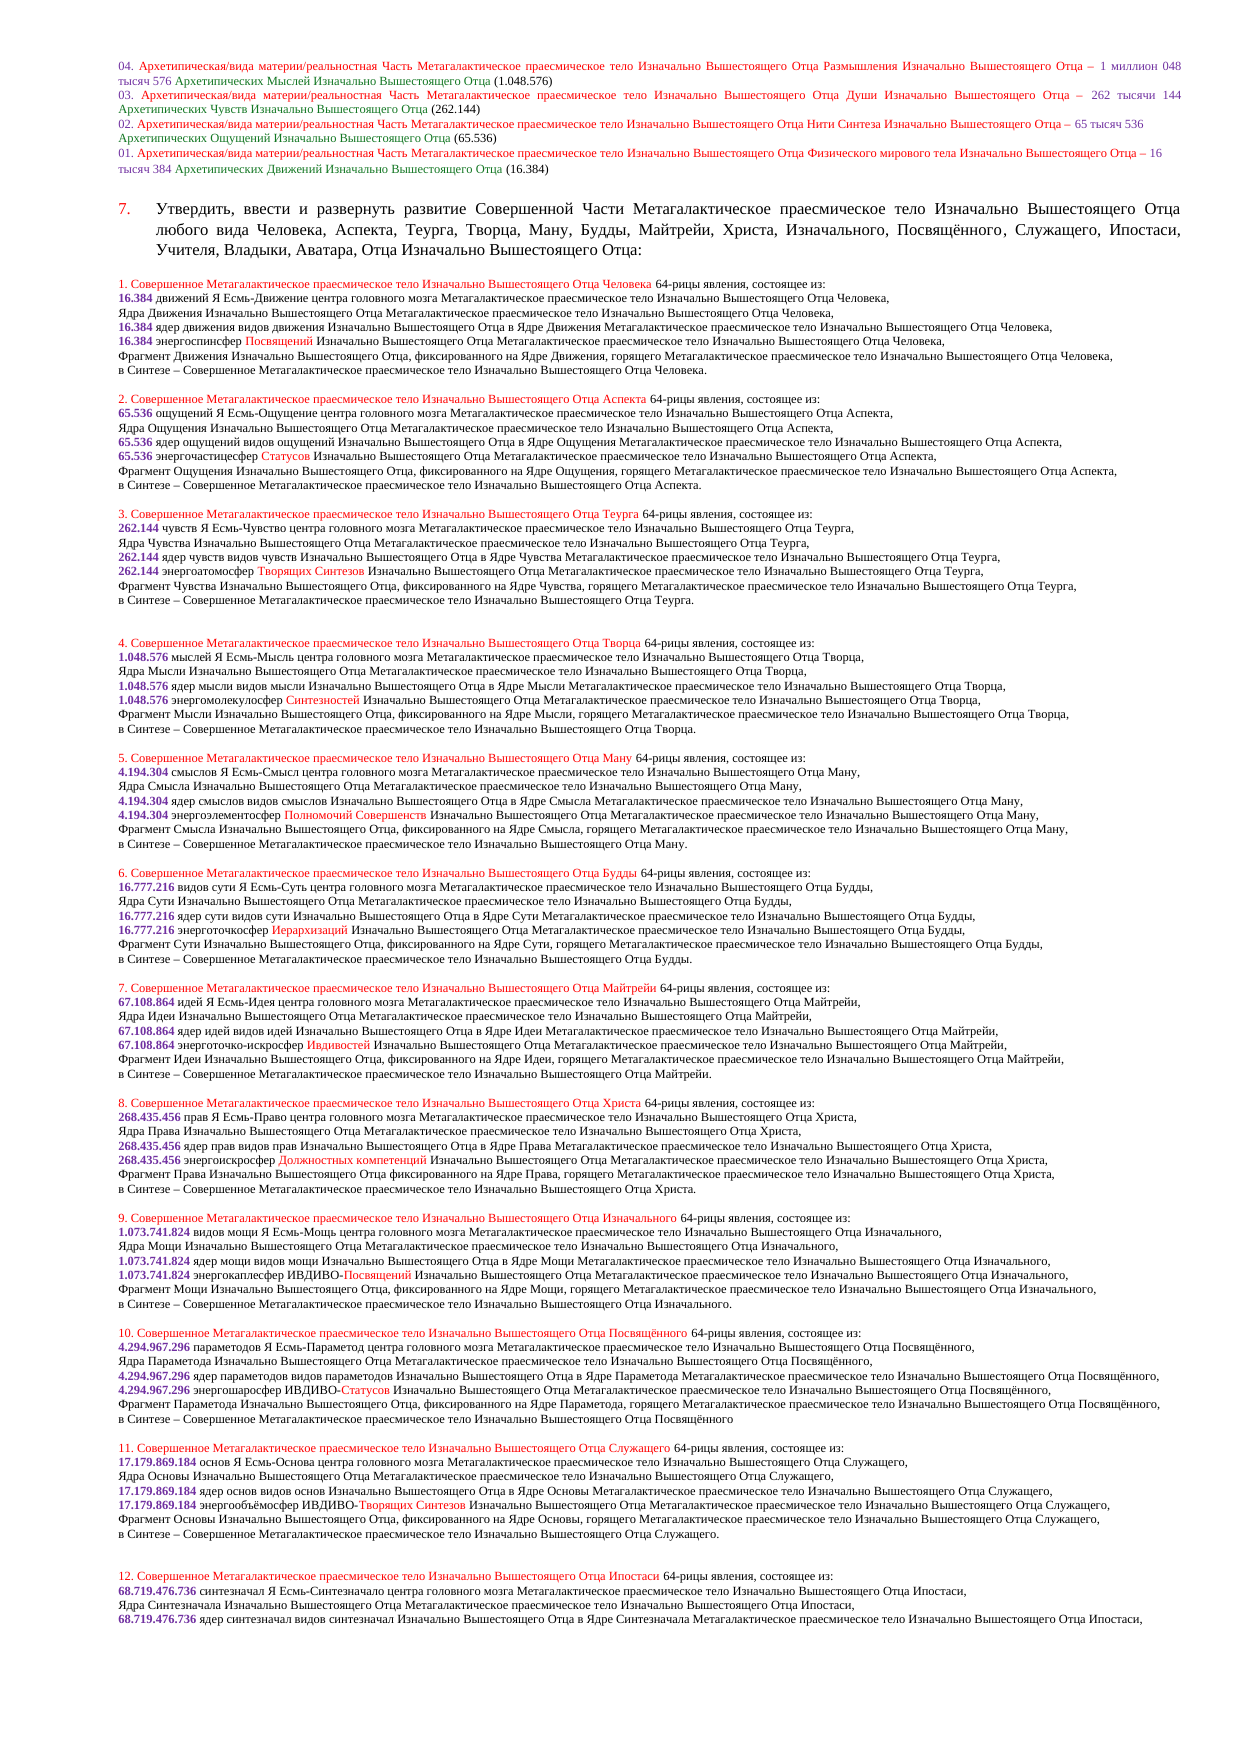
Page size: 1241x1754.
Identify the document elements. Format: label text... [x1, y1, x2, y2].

text 17.179.869.184 энергообъёмосфер ИВДИВО-Творящих Синтезов Изначально Вышестоящего Отца Метагалактическое праесмическое тело Изначально Вышестоящего Отца Служащего, [118, 1498, 1181, 1512]
text 68.719.476.736 синтезначал Я Есмь-Синтезначало центра головного мозга Метагалактическое праесмическое тело Изначально Вышестоящего Отца Ипостаси, [118, 1583, 1181, 1598]
text в Синтезе – Совершенное Метагалактическое праесмическое тело Изначально Вышестоящего Отца Изначального. [118, 1297, 1181, 1311]
text в Синтезе – Совершенное Метагалактическое праесмическое тело Изначально Вышестоящего Отца Человека. [118, 363, 1181, 377]
text в Синтезе – Совершенное Метагалактическое праесмическое тело Изначально Вышестоящего Отца Теурга. [118, 593, 1181, 607]
text Фрагмент Идеи Изначально Вышестоящего Отца, фиксированного на Ядре Идеи, горящего Метагалактическое праесмическое тело Изначально Вышестоящего Отца Майтрейи, [118, 1052, 1181, 1067]
text 2. Совершенное Метагалактическое праесмическое тело Изначально Вышестоящего Отца Аспекта 64-рицы явления, состоящее из: [118, 392, 1181, 406]
text Ядра Синтезначала Изначально Вышестоящего Отца Метагалактическое праесмическое тело Изначально Вышестоящего Отца Ипостаси, [118, 1598, 1181, 1612]
text 16.384 движений Я Есмь-Движение центра головного мозга Метагалактическое праесмическое тело Изначально Вышестоящего Отца Человека, [118, 291, 1181, 305]
list Утвердить, ввести и развернуть развитие Совершенной Части Метагалактическое праесмическое тело Изначально Вышестоящего Отца любого вида Человека, Аспекта, Теурга, Творца, Ману, Будды, Майтрейи, Христа, Изначального, Посвящённого, Служащего, Ипостаси, Учителя, Владыки, Аватара, Отца Изначально Вышестоящего Отца: [118, 199, 1181, 259]
text 4.294.967.296 параметодов Я Есмь-Параметод центра головного мозга Метагалактическое праесмическое тело Изначально Вышестоящего Отца Посвящённого, [118, 1340, 1181, 1354]
text 1.048.576 ядер мысли видов мысли Изначально Вышестоящего Отца в Ядре Мысли Метагалактическое праесмическое тело Изначально Вышестоящего Отца Творца, [118, 678, 1181, 693]
text 02. Архетипическая/вида материи/реальностная Часть Метагалактическое праесмическое тело Изначально Вышестоящего Отца Нити Синтеза Изначально Вышестоящего Отца – 65 тысяч 536 Архетипических Ощущений Изначально Вышестоящего Отца (65.536) [118, 117, 1181, 145]
text 1.073.741.824 энергокаплесфер ИВДИВО-Посвящений Изначально Вышестоящего Отца Метагалактическое праесмическое тело Изначально Вышестоящего Отца Изначального, [118, 1268, 1181, 1282]
text в Синтезе – Совершенное Метагалактическое праесмическое тело Изначально Вышестоящего Отца Будды. [118, 952, 1181, 966]
text Фрагмент Основы Изначально Вышестоящего Отца, фиксированного на Ядре Основы, горящего Метагалактическое праесмическое тело Изначально Вышестоящего Отца Служащего, [118, 1512, 1181, 1527]
text Фрагмент Мощи Изначально Вышестоящего Отца, фиксированного на Ядре Мощи, горящего Метагалактическое праесмическое тело Изначально Вышестоящего Отца Изначального, [118, 1282, 1181, 1297]
text 4.294.967.296 ядер параметодов видов параметодов Изначально Вышестоящего Отца в Ядре Параметода Метагалактическое праесмическое тело Изначально Вышестоящего Отца Посвящённого, [118, 1368, 1181, 1383]
text Фрагмент Смысла Изначально Вышестоящего Отца, фиксированного на Ядре Смысла, горящего Метагалактическое праесмическое тело Изначально Вышестоящего Отца Ману, [118, 822, 1181, 837]
text 65.536 ощущений Я Есмь-Ощущение центра головного мозга Метагалактическое праесмическое тело Изначально Вышестоящего Отца Аспекта, [118, 406, 1181, 420]
text Фрагмент Чувства Изначально Вышестоящего Отца, фиксированного на Ядре Чувства, горящего Метагалактическое праесмическое тело Изначально Вышестоящего Отца Теурга, [118, 578, 1181, 593]
text в Синтезе – Совершенное Метагалактическое праесмическое тело Изначально Вышестоящего Отца Творца. [118, 722, 1181, 736]
text 4.194.304 смыслов Я Есмь-Смысл центра головного мозга Метагалактическое праесмическое тело Изначально Вышестоящего Отца Ману, [118, 765, 1181, 779]
text Ядра Мысли Изначально Вышестоящего Отца Метагалактическое праесмическое тело Изначально Вышестоящего Отца Творца, [118, 664, 1181, 678]
text 16.777.216 энерготочкосфер Иерархизаций Изначально Вышестоящего Отца Метагалактическое праесмическое тело Изначально Вышестоящего Отца Будды, [118, 923, 1181, 937]
text 262.144 чувств Я Есмь-Чувство центра головного мозга Метагалактическое праесмическое тело Изначально Вышестоящего Отца Теурга, [118, 521, 1181, 535]
text в Синтезе – Совершенное Метагалактическое праесмическое тело Изначально Вышестоящего Отца Посвящённого [118, 1412, 1181, 1426]
text Ядра Основы Изначально Вышестоящего Отца Метагалактическое праесмическое тело Изначально Вышестоящего Отца Служащего, [118, 1469, 1181, 1483]
text 10. Совершенное Метагалактическое праесмическое тело Изначально Вышестоящего Отца Посвящённого 64-рицы явления, состоящее из: [118, 1325, 1181, 1340]
text 1.048.576 энергомолекулосфер Синтезностей Изначально Вышестоящего Отца Метагалактическое праесмическое тело Изначально Вышестоящего Отца Творца, [118, 693, 1181, 707]
text 9. Совершенное Метагалактическое праесмическое тело Изначально Вышестоящего Отца Изначального 64-рицы явления, состоящее из: [118, 1210, 1181, 1225]
text в Синтезе – Совершенное Метагалактическое праесмическое тело Изначально Вышестоящего Отца Аспекта. [118, 478, 1181, 492]
text 68.719.476.736 ядер синтезначал видов синтезначал Изначально Вышестоящего Отца в Ядре Синтезначала Метагалактическое праесмическое тело Изначально Вышестоящего Отца Ипостаси, [118, 1612, 1181, 1626]
text Ядра Параметода Изначально Вышестоящего Отца Метагалактическое праесмическое тело Изначально Вышестоящего Отца Посвящённого, [118, 1354, 1181, 1368]
text 4.294.967.296 энергошаросфер ИВДИВО-Статусов Изначально Вышестоящего Отца Метагалактическое праесмическое тело Изначально Вышестоящего Отца Посвящённого, [118, 1383, 1181, 1397]
text 17.179.869.184 основ Я Есмь-Основа центра головного мозга Метагалактическое праесмическое тело Изначально Вышестоящего Отца Служащего, [118, 1455, 1181, 1469]
text 1.073.741.824 видов мощи Я Есмь-Мощь центра головного мозга Метагалактическое праесмическое тело Изначально Вышестоящего Отца Изначального, [118, 1225, 1181, 1239]
text 262.144 энергоатомосфер Творящих Синтезов Изначально Вышестоящего Отца Метагалактическое праесмическое тело Изначально Вышестоящего Отца Теурга, [118, 564, 1181, 578]
text 03. Архетипическая/вида материи/реальностная Часть Метагалактическое праесмическое тело Изначально Вышестоящего Отца Души Изначально Вышестоящего Отца – 262 тысячи 144 Архетипических Чувств Изначально Вышестоящего Отца (262.144) [118, 88, 1181, 117]
text Фрагмент Сути Изначально Вышестоящего Отца, фиксированного на Ядре Сути, горящего Метагалактическое праесмическое тело Изначально Вышестоящего Отца Будды, [118, 937, 1181, 952]
text 268.435.456 прав Я Есмь-Право центра головного мозга Метагалактическое праесмическое тело Изначально Вышестоящего Отца Христа, [118, 1110, 1181, 1124]
text Фрагмент Ощущения Изначально Вышестоящего Отца, фиксированного на Ядре Ощущения, горящего Метагалактическое праесмическое тело Изначально Вышестоящего Отца Аспекта, [118, 463, 1181, 478]
text Фрагмент Мысли Изначально Вышестоящего Отца, фиксированного на Ядре Мысли, горящего Метагалактическое праесмическое тело Изначально Вышестоящего Отца Творца, [118, 707, 1181, 722]
text 12. Совершенное Метагалактическое праесмическое тело Изначально Вышестоящего Отца Ипостаси 64-рицы явления, состоящее из: [118, 1569, 1181, 1583]
text Фрагмент Права Изначально Вышестоящего Отца фиксированного на Ядре Права, горящего Метагалактическое праесмическое тело Изначально Вышестоящего Отца Христа, [118, 1167, 1181, 1182]
text 7. Совершенное Метагалактическое праесмическое тело Изначально Вышестоящего Отца Майтрейи 64-рицы явления, состоящее из: [118, 980, 1181, 995]
text 4.194.304 ядер смыслов видов смыслов Изначально Вышестоящего Отца в Ядре Смысла Метагалактическое праесмическое тело Изначально Вышестоящего Отца Ману, [118, 793, 1181, 808]
text 04. Архетипическая/вида материи/реальностная Часть Метагалактическое праесмическое тело Изначально Вышестоящего Отца Размышления Изначально Вышестоящего Отца – 1 миллион 048 тысяч 576 Архетипических Мыслей Изначально Вышестоящего Отца (1.048.576) [118, 59, 1181, 88]
text 1.048.576 мыслей Я Есмь-Мысль центра головного мозга Метагалактическое праесмическое тело Изначально Вышестоящего Отца Творца, [118, 650, 1181, 664]
text 67.108.864 ядер идей видов идей Изначально Вышестоящего Отца в Ядре Идеи Метагалактическое праесмическое тело Изначально Вышестоящего Отца Майтрейи, [118, 1023, 1181, 1038]
text 01. Архетипическая/вида материи/реальностная Часть Метагалактическое праесмическое тело Изначально Вышестоящего Отца Физического мирового тела Изначально Вышестоящего Отца – 16 тысяч 384 Архетипических Движений Изначально Вышестоящего Отца (16.384) [118, 145, 1181, 176]
text Ядра Идеи Изначально Вышестоящего Отца Метагалактическое праесмическое тело Изначально Вышестоящего Отца Майтрейи, [118, 1009, 1181, 1023]
text 16.777.216 ядер сути видов сути Изначально Вышестоящего Отца в Ядре Сути Метагалактическое праесмическое тело Изначально Вышестоящего Отца Будды, [118, 908, 1181, 923]
text 268.435.456 ядер прав видов прав Изначально Вышестоящего Отца в Ядре Права Метагалактическое праесмическое тело Изначально Вышестоящего Отца Христа, [118, 1138, 1181, 1153]
text 65.536 энергочастицесфер Статусов Изначально Вышестоящего Отца Метагалактическое праесмическое тело Изначально Вышестоящего Отца Аспекта, [118, 449, 1181, 463]
text 11. Совершенное Метагалактическое праесмическое тело Изначально Вышестоящего Отца Служащего 64-рицы явления, состоящее из: [118, 1440, 1181, 1455]
text в Синтезе – Совершенное Метагалактическое праесмическое тело Изначально Вышестоящего Отца Ману. [118, 837, 1181, 851]
text Фрагмент Движения Изначально Вышестоящего Отца, фиксированного на Ядре Движения, горящего Метагалактическое праесмическое тело Изначально Вышестоящего Отца Человека, [118, 348, 1181, 363]
text Ядра Сути Изначально Вышестоящего Отца Метагалактическое праесмическое тело Изначально Вышестоящего Отца Будды, [118, 894, 1181, 908]
text Ядра Ощущения Изначально Вышестоящего Отца Метагалактическое праесмическое тело Изначально Вышестоящего Отца Аспекта, [118, 420, 1181, 435]
text 1. Совершенное Метагалактическое праесмическое тело Изначально Вышестоящего Отца Человека 64-рицы явления, состоящее из: [118, 277, 1181, 291]
text 3. Совершенное Метагалактическое праесмическое тело Изначально Вышестоящего Отца Теурга 64-рицы явления, состоящее из: [118, 507, 1181, 521]
text 268.435.456 энергоискросфер Должностных компетенций Изначально Вышестоящего Отца Метагалактическое праесмическое тело Изначально Вышестоящего Отца Христа, [118, 1153, 1181, 1167]
text 4.194.304 энергоэлементосфер Полномочий Совершенств Изначально Вышестоящего Отца Метагалактическое праесмическое тело Изначально Вышестоящего Отца Ману, [118, 808, 1181, 822]
text 65.536 ядер ощущений видов ощущений Изначально Вышестоящего Отца в Ядре Ощущения Метагалактическое праесмическое тело Изначально Вышестоящего Отца Аспекта, [118, 435, 1181, 449]
text 262.144 ядер чувств видов чувств Изначально Вышестоящего Отца в Ядре Чувства Метагалактическое праесмическое тело Изначально Вышестоящего Отца Теурга, [118, 550, 1181, 564]
text 67.108.864 энерготочко-искросфер Ивдивостей Изначально Вышестоящего Отца Метагалактическое праесмическое тело Изначально Вышестоящего Отца Майтрейи, [118, 1038, 1181, 1052]
text Ядра Движения Изначально Вышестоящего Отца Метагалактическое праесмическое тело Изначально Вышестоящего Отца Человека, [118, 305, 1181, 320]
text Ядра Права Изначально Вышестоящего Отца Метагалактическое праесмическое тело Изначально Вышестоящего Отца Христа, [118, 1124, 1181, 1138]
text 17.179.869.184 ядер основ видов основ Изначально Вышестоящего Отца в Ядре Основы Метагалактическое праесмическое тело Изначально Вышестоящего Отца Служащего, [118, 1483, 1181, 1498]
text Ядра Мощи Изначально Вышестоящего Отца Метагалактическое праесмическое тело Изначально Вышестоящего Отца Изначального, [118, 1239, 1181, 1253]
text Ядра Чувства Изначально Вышестоящего Отца Метагалактическое праесмическое тело Изначально Вышестоящего Отца Теурга, [118, 535, 1181, 550]
text в Синтезе – Совершенное Метагалактическое праесмическое тело Изначально Вышестоящего Отца Христа. [118, 1182, 1181, 1196]
text в Синтезе – Совершенное Метагалактическое праесмическое тело Изначально Вышестоящего Отца Майтрейи. [118, 1067, 1181, 1081]
text 1.073.741.824 ядер мощи видов мощи Изначально Вышестоящего Отца в Ядре Мощи Метагалактическое праесмическое тело Изначально Вышестоящего Отца Изначального, [118, 1253, 1181, 1268]
text 5. Совершенное Метагалактическое праесмическое тело Изначально Вышестоящего Отца Ману 64-рицы явления, состоящее из: [118, 750, 1181, 765]
text 16.384 ядер движения видов движения Изначально Вышестоящего Отца в Ядре Движения Метагалактическое праесмическое тело Изначально Вышестоящего Отца Человека, [118, 320, 1181, 334]
text Фрагмент Параметода Изначально Вышестоящего Отца, фиксированного на Ядре Параметода, горящего Метагалактическое праесмическое тело Изначально Вышестоящего Отца Посвящённого, [118, 1397, 1181, 1412]
text 8. Совершенное Метагалактическое праесмическое тело Изначально Вышестоящего Отца Христа 64-рицы явления, состоящее из: [118, 1095, 1181, 1110]
text 16.777.216 видов сути Я Есмь-Суть центра головного мозга Метагалактическое праесмическое тело Изначально Вышестоящего Отца Будды, [118, 880, 1181, 894]
text 4. Совершенное Метагалактическое праесмическое тело Изначально Вышестоящего Отца Творца 64-рицы явления, состоящее из: [118, 635, 1181, 650]
text Ядра Смысла Изначально Вышестоящего Отца Метагалактическое праесмическое тело Изначально Вышестоящего Отца Ману, [118, 779, 1181, 793]
text 16.384 энергоспинсфер Посвящений Изначально Вышестоящего Отца Метагалактическое праесмическое тело Изначально Вышестоящего Отца Человека, [118, 334, 1181, 348]
text 6. Совершенное Метагалактическое праесмическое тело Изначально Вышестоящего Отца Будды 64-рицы явления, состоящее из: [118, 865, 1181, 880]
text в Синтезе – Совершенное Метагалактическое праесмическое тело Изначально Вышестоящего Отца Служащего. [118, 1527, 1181, 1541]
text 67.108.864 идей Я Есмь-Идея центра головного мозга Метагалактическое праесмическое тело Изначально Вышестоящего Отца Майтрейи, [118, 995, 1181, 1009]
